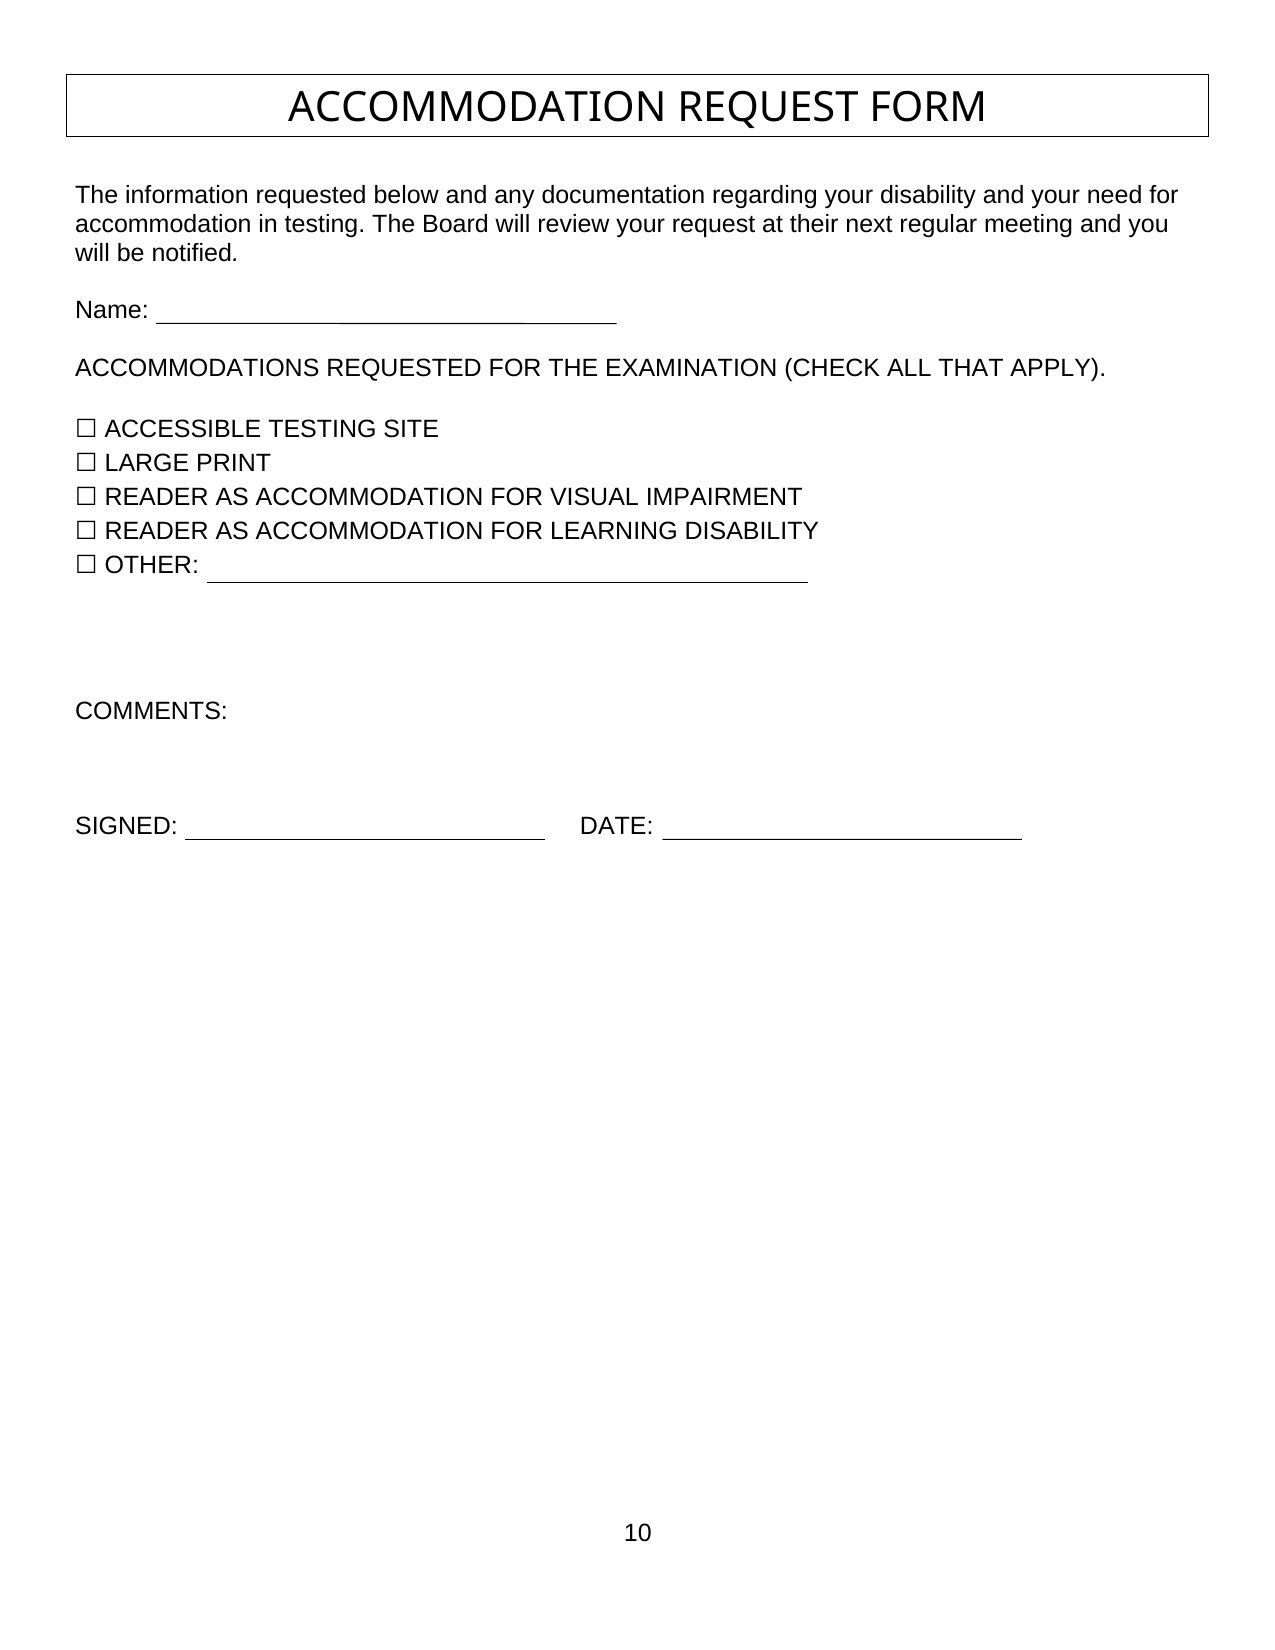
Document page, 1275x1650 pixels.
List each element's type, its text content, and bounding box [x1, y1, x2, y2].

text ACCESSIBLE TESTING SITE [75, 411, 1200, 444]
text SIGNED: DATE: [75, 811, 1200, 839]
text The information requested below and any documentation regarding your disability and your need for accommodation in testing. The Board will review your request at their next regular meeting and you will be notified. [75, 181, 1200, 267]
text Name: [75, 296, 1200, 324]
text READER AS ACCOMMODATION FOR LEARNING DISABILITY [75, 513, 1200, 547]
subtitle ACCOMMODATION REQUEST FORM [67, 75, 1208, 136]
text LARGE PRINT [75, 444, 1200, 479]
text OTHER: [75, 547, 1200, 581]
text COMMENTS: [75, 696, 1200, 724]
text ACCOMMODATIONS REQUESTED FOR THE EXAMINATION (CHECK ALL THAT APPLY). [75, 353, 1200, 382]
text READER AS ACCOMMODATION FOR VISUAL IMPAIRMENT [75, 479, 1200, 513]
